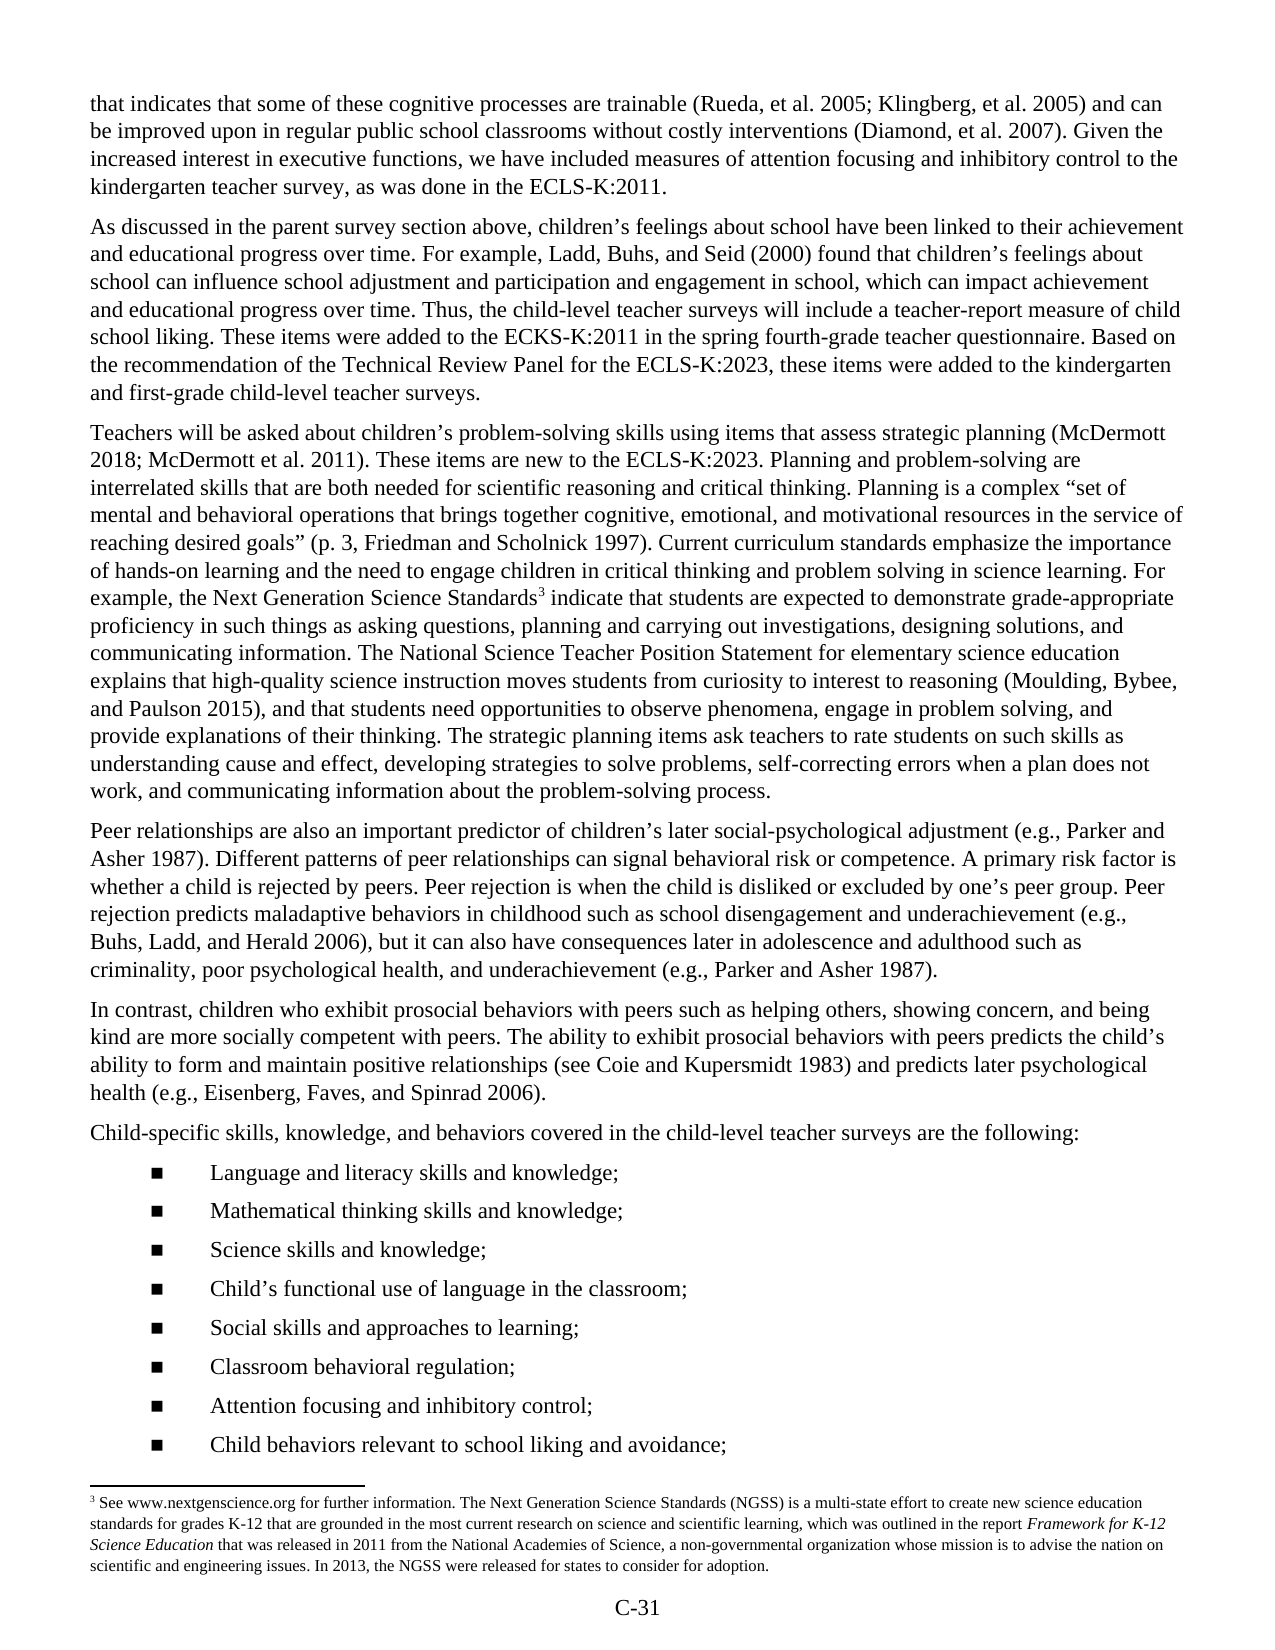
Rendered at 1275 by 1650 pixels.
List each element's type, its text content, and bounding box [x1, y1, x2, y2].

text As discussed in the parent survey section above, children’s feelings about school have been linked to their achievement and educational progress over time. For example, Ladd, Buhs, and Seid (2000) found that children’s feelings about school can influence school adjustment and participation and engagement in school, which can impact achievement and educational progress over time. Thus, the child-level teacher surveys will include a teacher-report measure of child school liking. These items were added to the ECKS-K:2011 in the spring fourth-grade teacher questionnaire. Based on the recommendation of the Technical Review Panel for the ECLS-K:2023, these items were added to the kindergarten and first-grade child-level teacher surveys. [90, 213, 1185, 405]
text Language and literacy skills and knowledge; [150, 1159, 1185, 1185]
text Classroom behavioral regulation; [150, 1353, 1185, 1379]
text Child’s functional use of language in the classroom; [150, 1275, 1185, 1302]
text Science skills and knowledge; [150, 1236, 1185, 1263]
text Mathematical thinking skills and knowledge; [150, 1198, 1185, 1224]
text Child-specific skills, knowledge, and behaviors covered in the child-level teacher surveys are the following: [90, 1119, 1185, 1145]
text Child behaviors relevant to school liking and avoidance; [150, 1431, 1185, 1457]
text Teachers will be asked about children’s problem-solving skills using items that assess strategic planning (McDermott 2018; McDermott et al. 2011). These items are new to the ECLS-K:2023. Planning and problem-solving are interrelated skills that are both needed for scientific reasoning and critical thinking. Planning is a complex “set of mental and behavioral operations that brings together cognitive, emotional, and motivational resources in the service of reaching desired goals” (p. 3, Friedman and Scholnick 1997). Current curriculum standards emphasize the importance of hands-on learning and the need to engage children in critical thinking and problem solving in science learning. For example, the Next Generation Science Standards indicate that students are expected to demonstrate grade-appropriate proficiency in such things as asking questions, planning and carrying out investigations, designing solutions, and communicating information. The National Science Teacher Position Statement for elementary science education explains that high-quality science instruction moves students from curiosity to interest to reasoning (Moulding, Bybee, and Paulson 2015), and that students need opportunities to observe phenomena, engage in problem solving, and provide explanations of their thinking. The strategic planning items ask teachers to rate students on such skills as understanding cause and effect, developing strategies to solve problems, self-correcting errors when a plan does not work, and communicating information about the problem-solving process. [90, 419, 1185, 804]
text Social skills and approaches to learning; [150, 1314, 1185, 1341]
text Peer relationships are also an important predictor of children’s later social-psychological adjustment (e.g., Parker and Asher 1987). Different patterns of peer relationships can signal behavioral risk or competence. A primary risk factor is whether a child is rejected by peers. Peer rejection is when the child is disliked or excluded by one’s peer group. Peer rejection predicts maladaptive behaviors in childhood such as school disengagement and underachievement (e.g., Buhs, Ladd, and Herald 2006), but it can also have consequences later in adolescence and adulthood such as criminality, poor psychological health, and underachievement (e.g., Parker and Asher 1987). [90, 818, 1185, 982]
text In contrast, children who exhibit prosocial behaviors with peers such as helping others, showing concern, and being kind are more socially competent with peers. The ability to exhibit prosocial behaviors with peers predicts the child’s ability to form and maintain positive relationships (see Coie and Kupersmidt 1983) and predicts later psychological health (e.g., Eisenberg, Faves, and Spinrad 2006). [90, 996, 1185, 1105]
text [90, 90, 1185, 199]
text Attention focusing and inhibitory control; [150, 1392, 1185, 1418]
